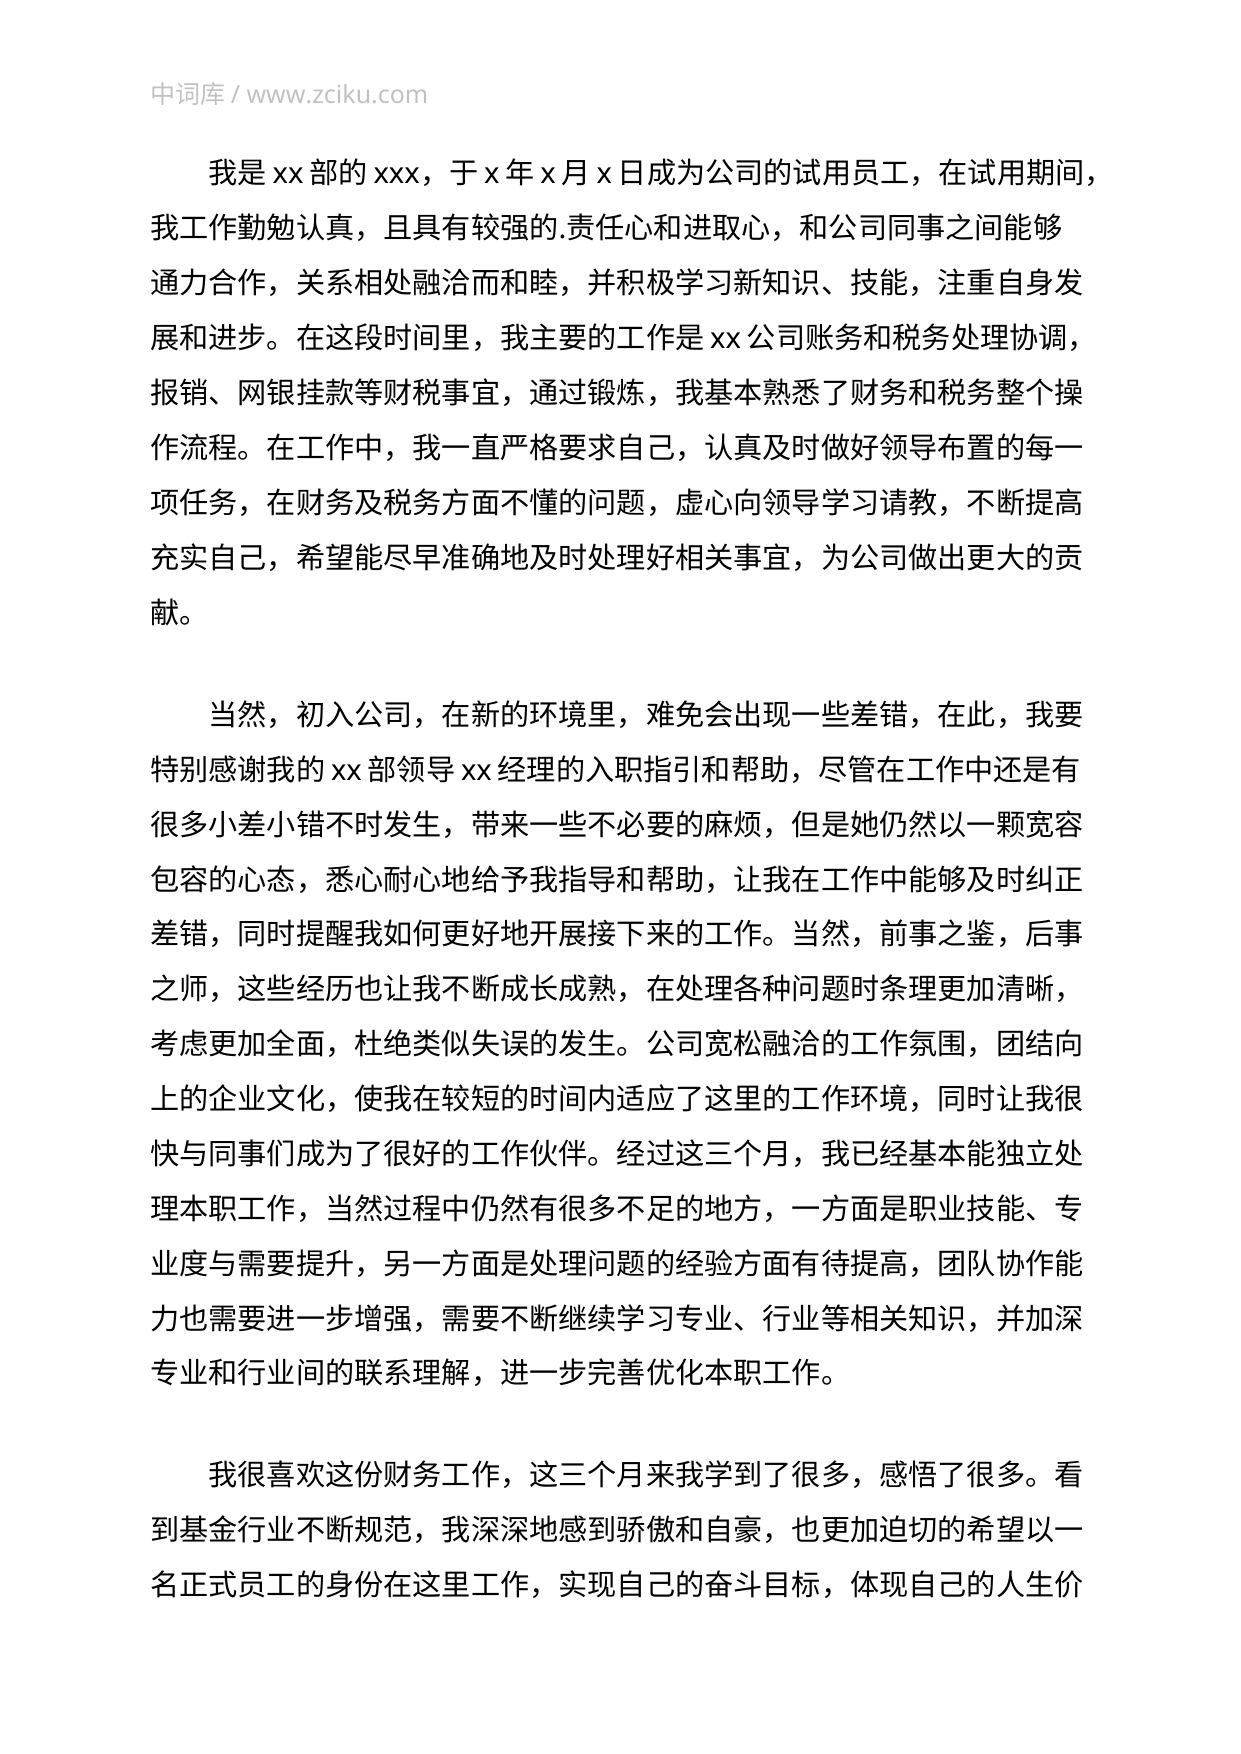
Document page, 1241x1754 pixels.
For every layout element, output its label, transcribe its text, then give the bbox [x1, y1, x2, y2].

text 当然，初入公司，在新的环境里，难免会出现一些差错，在此，我要特别感谢我的xx部领导xx经理的入职指引和帮助，尽管在工作中还是有很多小差小错不时发生，带来一些不必要的麻烦，但是她仍然以一颗宽容包容的心态，悉心耐心地给予我指导和帮助，让我在工作中能够及时纠正差错，同时提醒我如何更好地开展接下来的工作。当然，前事之鉴，后事之师，这些经历也让我不断成长成熟，在处理各种问题时条理更加清晰，考虑更加全面，杜绝类似失误的发生。公司宽松融洽的工作氛围，团结向上的企业文化，使我在较短的时间内适应了这里的工作环境，同时让我很快与同事们成为了很好的工作伙伴。经过这三个月，我已经基本能独立处理本职工作，当然过程中仍然有很多不足的地方，一方面是职业技能、专业度与需要提升，另一方面是处理问题的经验方面有待提高，团队协作能力也需要进一步增强，需要不断继续学习专业、行业等相关知识，并加深专业和行业间的联系理解，进一步完善优化本职工作。 [150, 691, 1090, 1392]
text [150, 1452, 1090, 1604]
text 我是xx部的xxx，于x年x月x日成为公司的试用员工，在试用期间，我工作勤勉认真，且具有较强的.责任心和进取心，和公司同事之间能够通力合作，关系相处融洽而和睦，并积极学习新知识、技能，注重自身发展和进步。在这段时间里，我主要的工作是xx公司账务和税务处理协调，报销、网银挂款等财税事宜，通过锻炼，我基本熟悉了财务和税务整个操作流程。在工作中，我一直严格要求自己，认真及时做好领导布置的每一项任务，在财务及税务方面不懂的问题，虚心向领导学习请教，不断提高充实自己，希望能尽早准确地及时处理好相关事宜，为公司做出更大的贡献。 [150, 150, 1090, 632]
